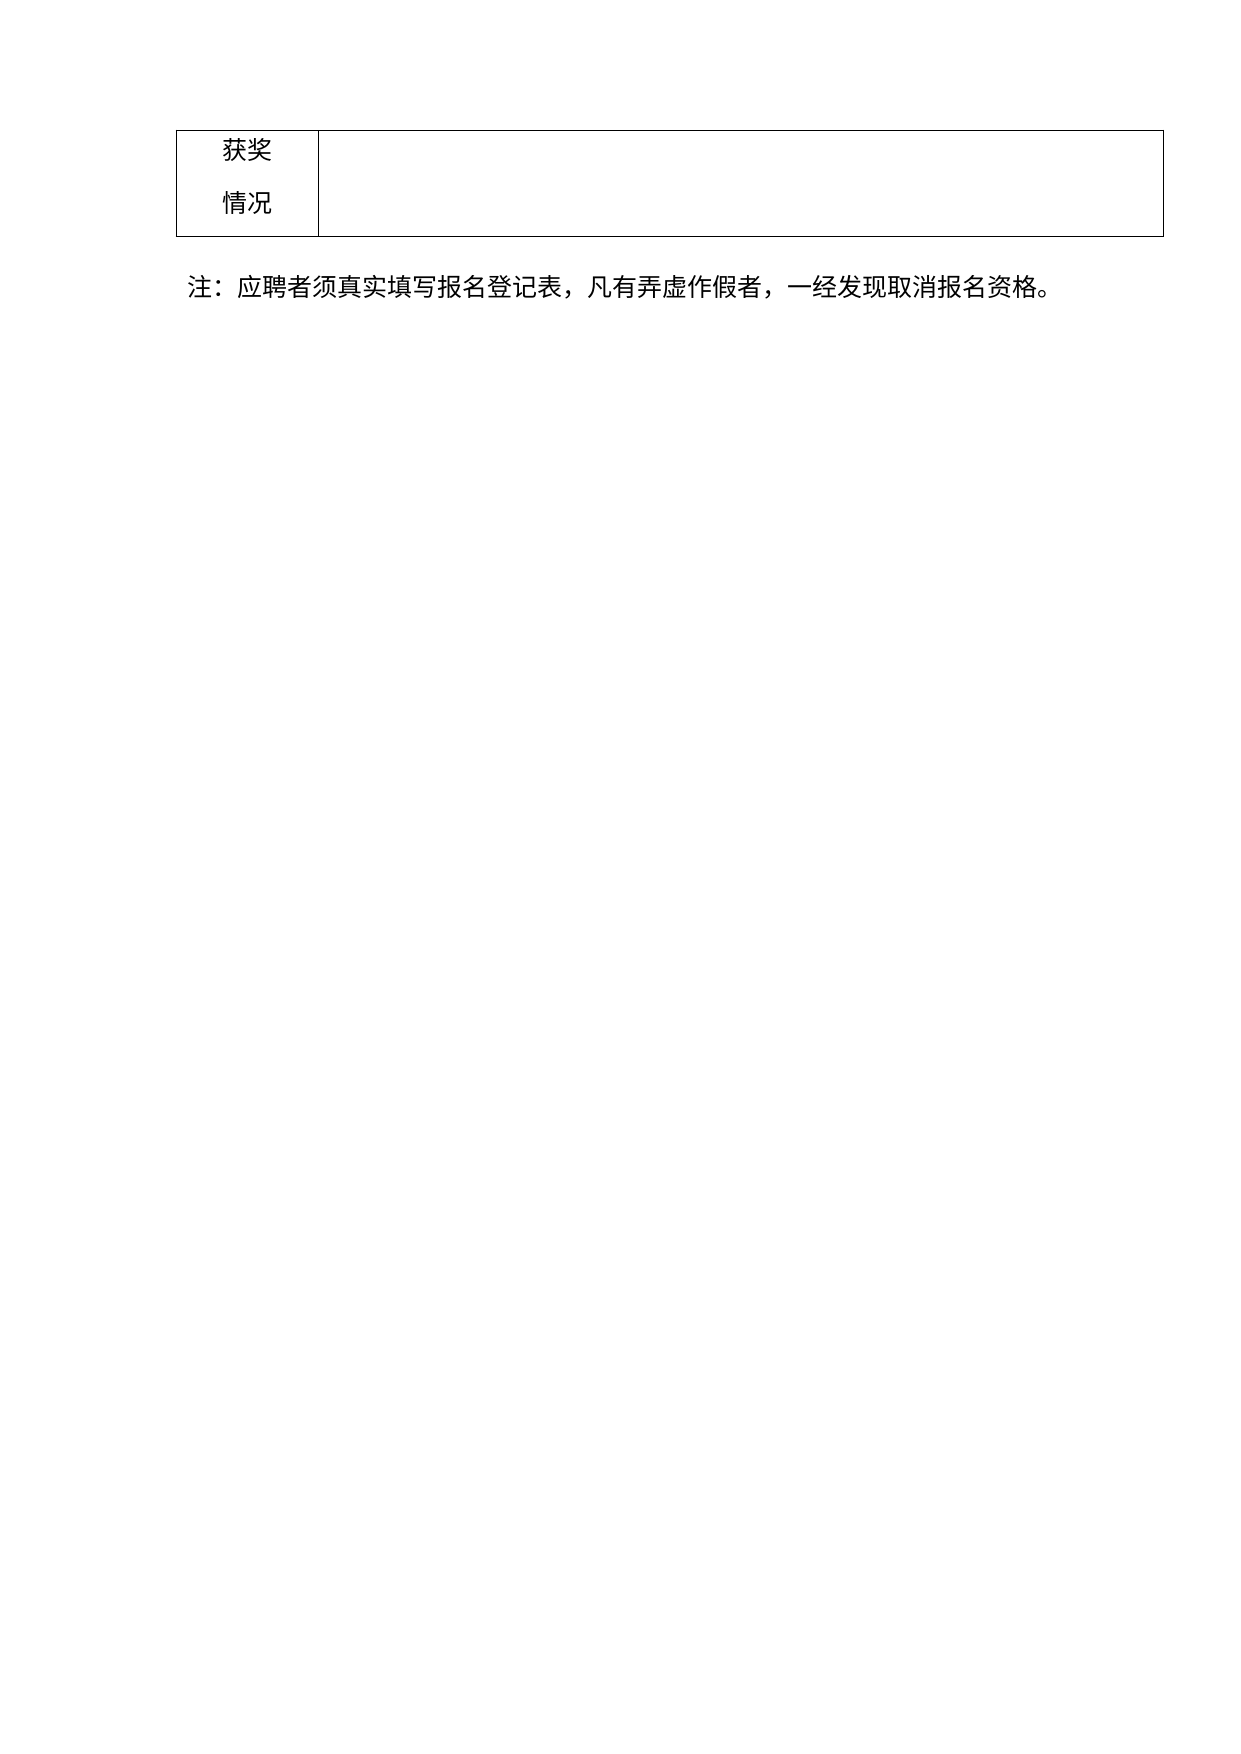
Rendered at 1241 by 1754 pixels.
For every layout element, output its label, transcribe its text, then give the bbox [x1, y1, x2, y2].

text 注：应聘者须真实填写报名登记表，凡有弄虚作假者，一经发现取消报名资格。 [187, 253, 1064, 318]
table_cell [319, 131, 1163, 236]
table_cell 获奖 情况 [177, 131, 318, 236]
